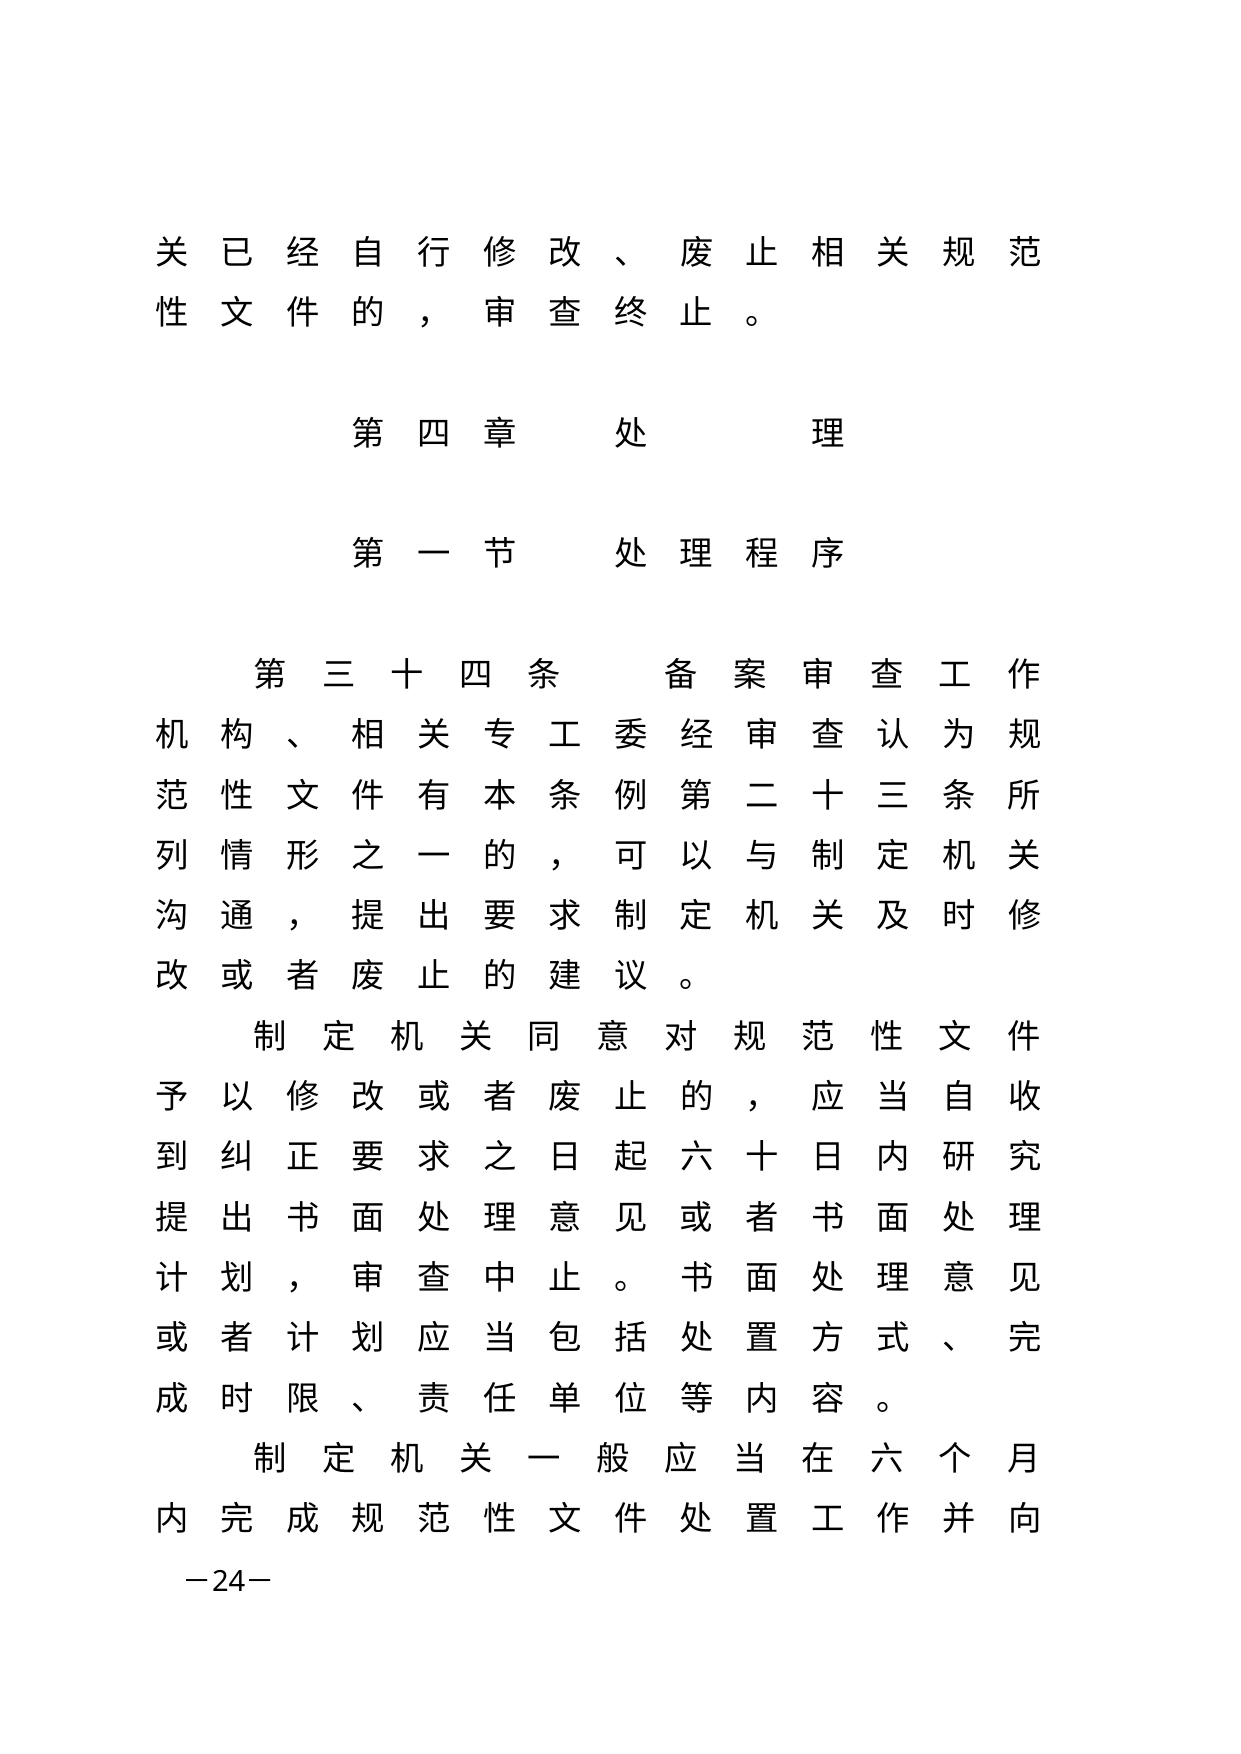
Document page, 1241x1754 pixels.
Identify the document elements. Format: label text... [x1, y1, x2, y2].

text 第四章 处 理 [155, 400, 1073, 461]
text 规范性文件不存在本条例第二十三条所列情形，或者制定机关已经自行修改、废止相关规范性文件的，审查终止。 [155, 219, 1073, 340]
text 制定机关同意对规范性文件予以修改或者废止的，应当自收到纠正要求之日起六十日内研究提出书面处理意见或者书面处理计划，审查中止。书面处理意见或者计划应当包括处置方式、完成时限、责任单位等内容。 [155, 1003, 1073, 1426]
text 第三十四条 备案审查工作机构、相关专工委经审查认为规范性文件有本条例第二十三条所列情形之一的，可以与制定机关沟通，提出要求制定机关及时修改或者废止的建议。 [155, 642, 1073, 1003]
text 制定机关一般应当在六个月内完成规范性文件处置工作并向备案审查工作机构反馈纠正处理情况。规范性文件处置最长期限不得超过一年。 [155, 1426, 1073, 1546]
text 第一节 处理程序 [155, 521, 1073, 581]
